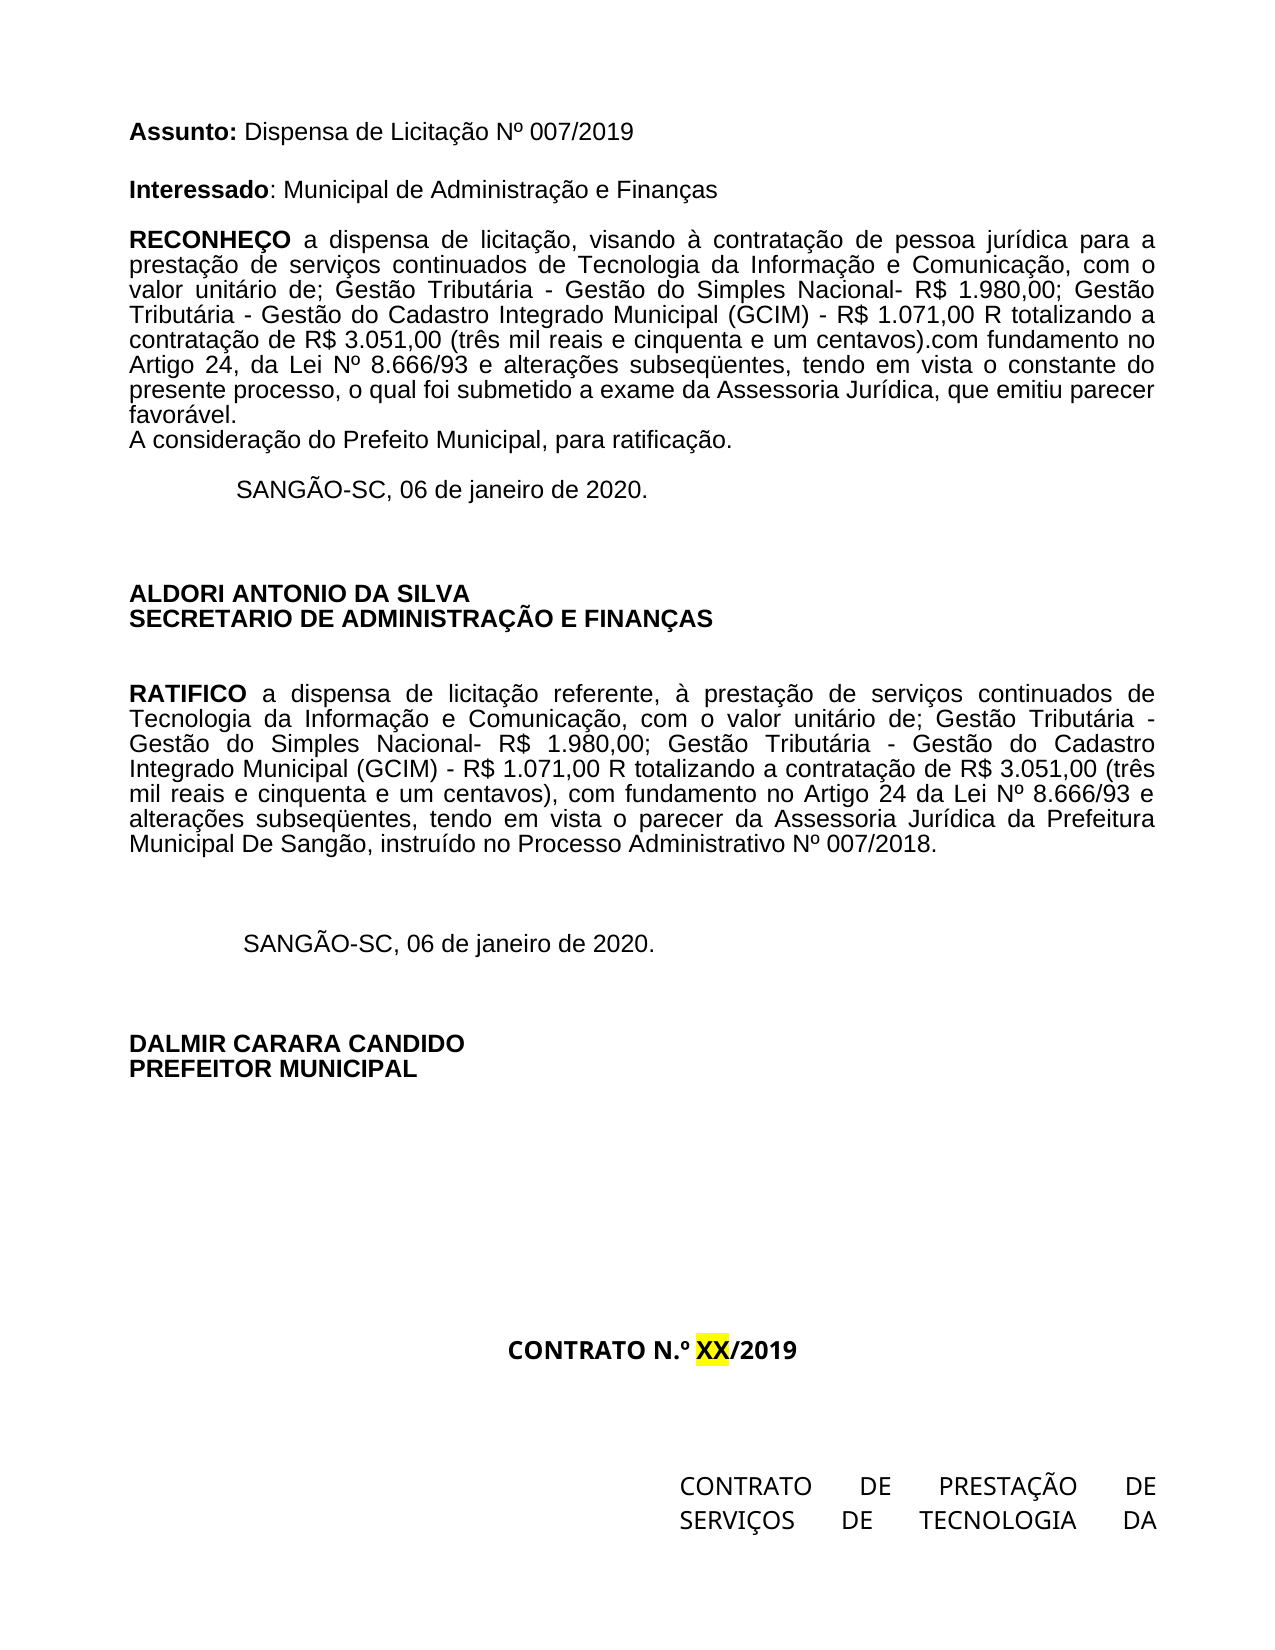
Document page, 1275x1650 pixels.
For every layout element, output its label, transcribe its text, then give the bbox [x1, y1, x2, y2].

text RATIFICO a dispensa de licitação referente, à prestação de serviços continuados de Tecnologia da Informação e Comunicação, com o valor unitário de; Gestão Tributária - Gestão do Simples Nacional- R$ 1.980,00; Gestão Tributária - Gestão do Cadastro Integrado Municipal (GCIM) - R$ 1.071,00 R totalizando a contratação de R$ 3.051,00 (três mil reais e cinquenta e um centavos), com fundamento no Artigo 24 da Lei Nº 8.666/93 e alterações subseqüentes, tendo em vista o parecer da Assessoria Jurídica da Prefeitura Municipal De Sangão, instruído no Processo Administrativo Nº 007/2018. [129, 682, 1157, 857]
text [679, 1469, 1157, 1537]
subtitle ALDORI ANTONIO DA SILVA [129, 582, 1157, 607]
subtitle SECRETARIO DE ADMINISTRAÇÃO E FINANÇAS [129, 607, 1157, 632]
text Interessado: Municipal de Administração e Finanças [129, 175, 1157, 204]
subtitle PREFEITOR MUNICIPAL [129, 1057, 1157, 1082]
text RECONHEÇO a dispensa de licitação, visando à contratação de pessoa jurídica para a prestação de serviços continuados de Tecnologia da Informação e Comunicação, com o valor unitário de; Gestão Tributária - Gestão do Simples Nacional- R$ 1.980,00; Gestão Tributária - Gestão do Cadastro Integrado Municipal (GCIM) - R$ 1.071,00 R totalizando a contratação de R$ 3.051,00 (três mil reais e cinquenta e um centavos).com fundamento no Artigo 24, da Lei Nº 8.666/93 e alterações subseqüentes, tendo em vista o constante do presente processo, o qual foi submetido a exame da Assessoria Jurídica, que emitiu parecer favorável. [129, 229, 1157, 429]
text Assunto: Dispensa de Licitação Nº 007/2019 [129, 117, 1157, 146]
text SANGÃO-SC, 06 de janeiro de 2020. [118, 479, 1157, 504]
text A consideração do Prefeito Municipal, para ratificação. [129, 429, 1157, 454]
subtitle DALMIR CARARA CANDIDO [129, 1032, 1157, 1057]
text SANGÃO-SC, 06 de janeiro de 2020. [118, 932, 1157, 957]
text CONTRATO N.º XX/2019 [148, 1332, 1157, 1366]
